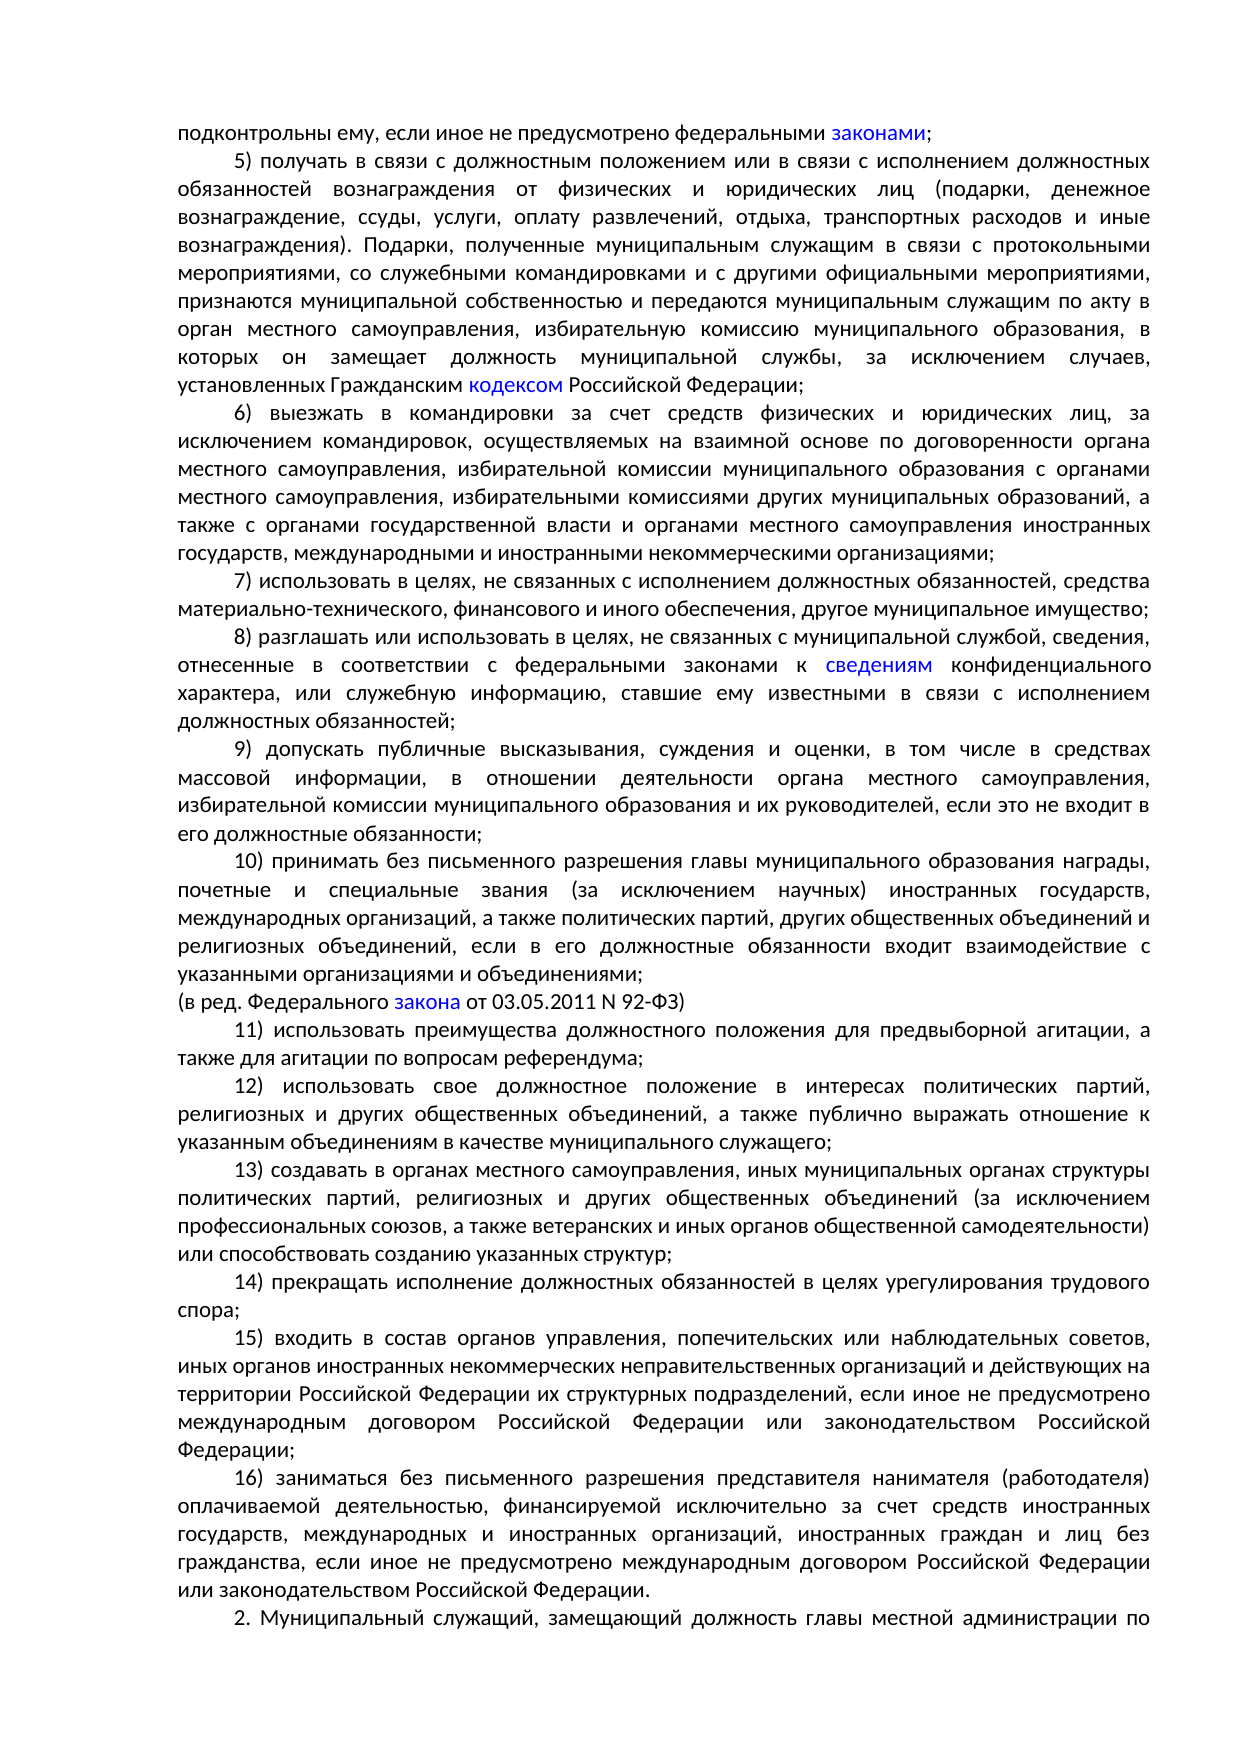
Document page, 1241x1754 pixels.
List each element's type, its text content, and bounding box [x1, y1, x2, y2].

text 7) использовать в целях, не связанных с исполнением должностных обязанностей, средства материально-технического, финансового и иного обеспечения, другое муниципальное имущество; [177, 566, 1152, 622]
text 10) принимать без письменного разрешения главы муниципального образования награды, почетные и специальные звания (за исключением научных) иностранных государств, международных организаций, а также политических партий, других общественных объединений и религиозных объединений, если в его должностные обязанности входит взаимодействие с указанными организациями и объединениями; [177, 847, 1152, 987]
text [177, 118, 1152, 146]
text 12) использовать свое должностное положение в интересах политических партий, религиозных и других общественных объединений, а также публично выражать отношение к указанным объединениям в качестве муниципального служащего; [177, 1071, 1152, 1155]
text 13) создавать в органах местного самоуправления, иных муниципальных органах структуры политических партий, религиозных и других общественных объединений (за исключением профессиональных союзов, а также ветеранских и иных органов общественной самодеятельности) или способствовать созданию указанных структур; [177, 1155, 1152, 1267]
text 5) получать в связи с должностным положением или в связи с исполнением должностных обязанностей вознаграждения от физических и юридических лиц (подарки, денежное вознаграждение, ссуды, услуги, оплату развлечений, отдыха, транспортных расходов и иные вознаграждения). Подарки, полученные муниципальным служащим в связи с протокольными мероприятиями, со служебными командировками и с другими официальными мероприятиями, признаются муниципальной собственностью и передаются муниципальным служащим по акту в орган местного самоуправления, избирательную комиссию муниципального образования, в которых он замещает должность муниципальной службы, за исключением случаев, установленных Гражданским кодексом Российской Федерации; [177, 146, 1152, 398]
text 6) выезжать в командировки за счет средств физических и юридических лиц, за исключением командировок, осуществляемых на взаимной основе по договоренности органа местного самоуправления, избирательной комиссии муниципального образования с органами местного самоуправления, избирательными комиссиями других муниципальных образований, а также с органами государственной власти и органами местного самоуправления иностранных государств, международными и иностранными некоммерческими организациями; [177, 398, 1152, 566]
text 14) прекращать исполнение должностных обязанностей в целях урегулирования трудового спора; [177, 1267, 1152, 1323]
text 15) входить в состав органов управления, попечительских или наблюдательных советов, иных органов иностранных некоммерческих неправительственных организаций и действующих на территории Российской Федерации их структурных подразделений, если иное не предусмотрено международным договором Российской Федерации или законодательством Российской Федерации; [177, 1323, 1152, 1463]
text 8) разглашать или использовать в целях, не связанных с муниципальной службой, сведения, отнесенные в соответствии с федеральными законами к сведениям конфиденциального характера, или служебную информацию, ставшие ему известными в связи с исполнением должностных обязанностей; [177, 622, 1152, 734]
text 9) допускать публичные высказывания, суждения и оценки, в том числе в средствах массовой информации, в отношении деятельности органа местного самоуправления, избирательной комиссии муниципального образования и их руководителей, если это не входит в его должностные обязанности; [177, 734, 1152, 847]
text 11) использовать преимущества должностного положения для предвыборной агитации, а также для агитации по вопросам референдума; [177, 1015, 1152, 1071]
text (в ред. Федерального закона от 03.05.2011 N 92-ФЗ) [177, 987, 1152, 1015]
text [177, 1603, 1152, 1631]
text 16) заниматься без письменного разрешения представителя нанимателя (работодателя) оплачиваемой деятельностью, финансируемой исключительно за счет средств иностранных государств, международных и иностранных организаций, иностранных граждан и лиц без гражданства, если иное не предусмотрено международным договором Российской Федерации или законодательством Российской Федерации. [177, 1463, 1152, 1603]
